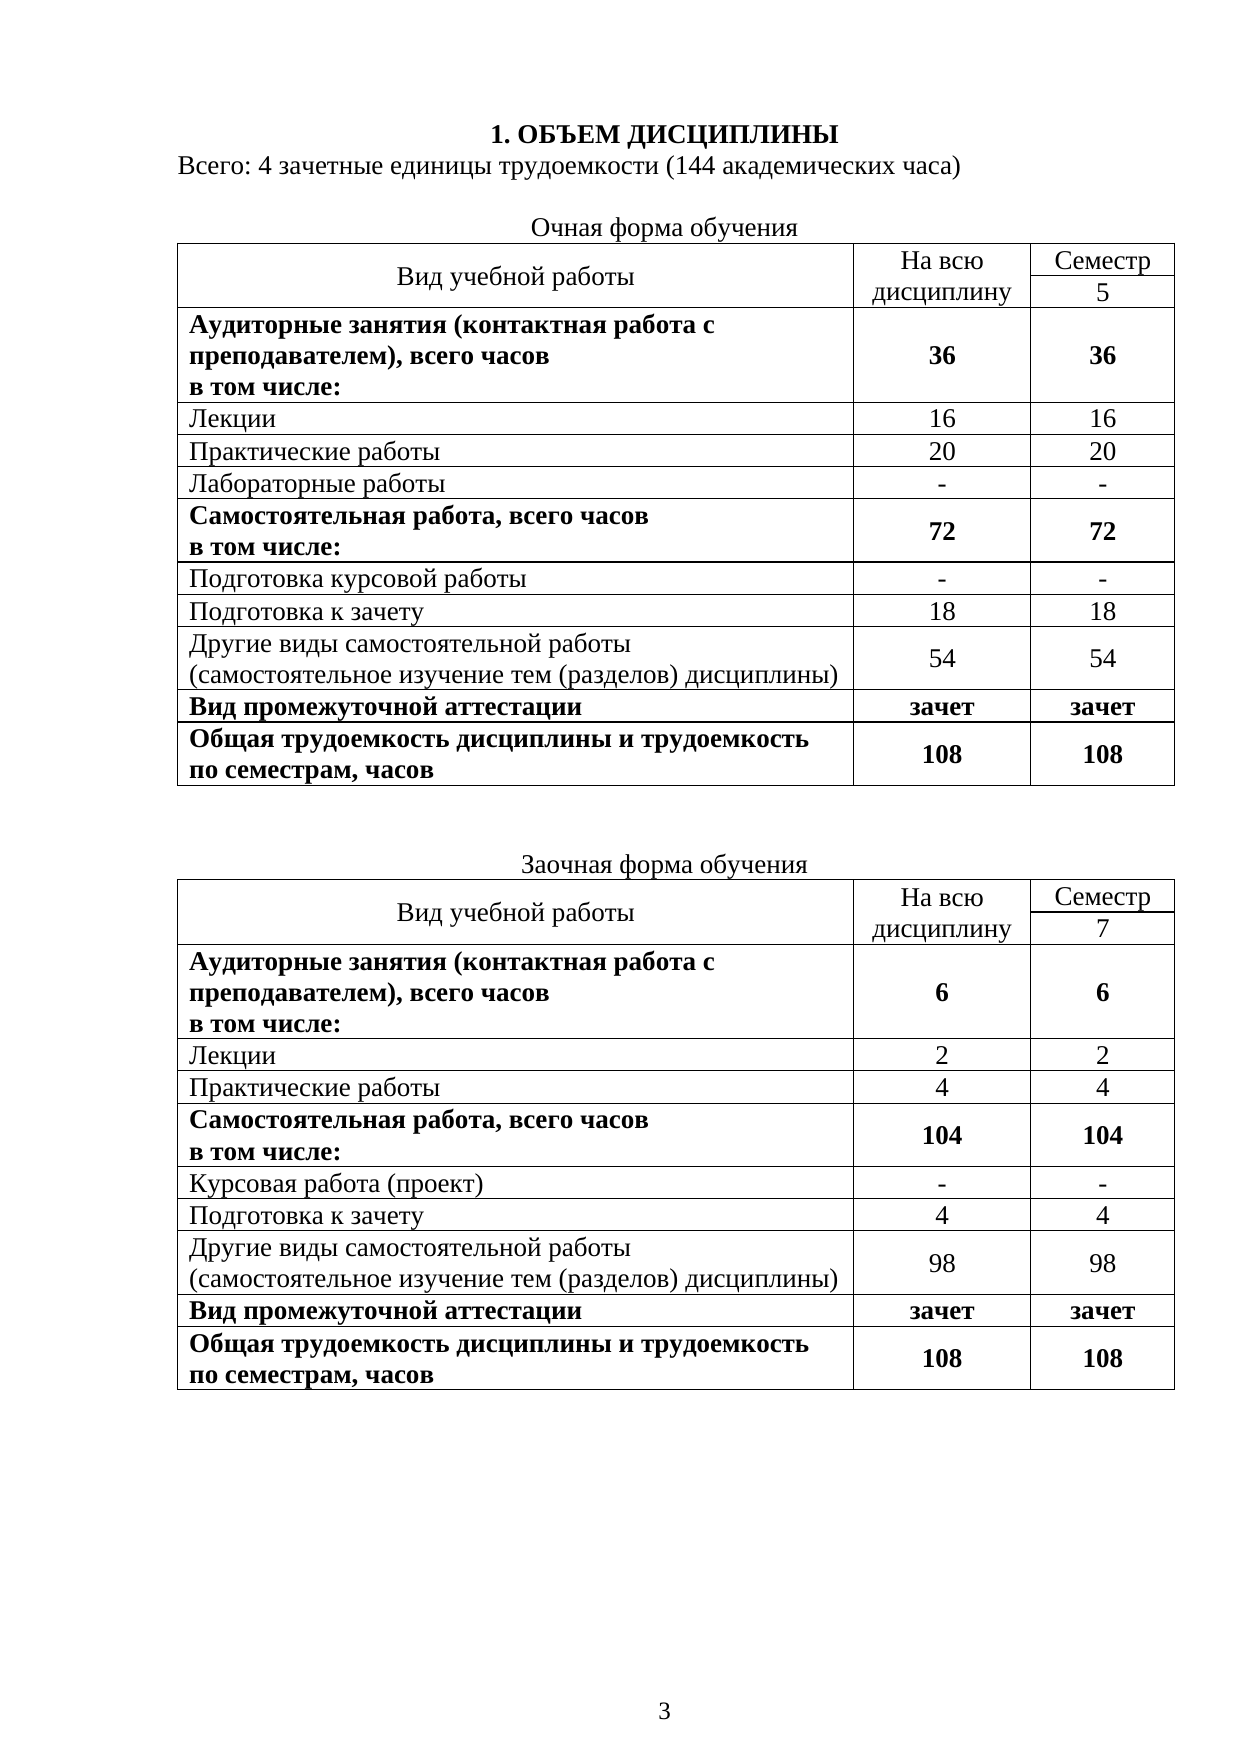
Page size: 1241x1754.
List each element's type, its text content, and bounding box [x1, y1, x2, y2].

table_cell 54 [1031, 627, 1174, 689]
text Заочная форма обучения [177, 848, 1152, 879]
text Очная форма обучения [177, 212, 1152, 243]
table_cell 36 [854, 308, 1030, 402]
table_header На всю дисциплину [854, 880, 1030, 943]
table_cell 98 [1031, 1231, 1174, 1293]
table_header Вид учебной работы [178, 244, 853, 307]
table_header Семестр [1031, 880, 1174, 911]
table_cell Другие виды самостоятельной работы (самостоятельное изучение тем (разделов) дисциплины) [178, 1231, 853, 1293]
table_cell 20 [1031, 435, 1174, 466]
table_cell - [854, 1167, 1030, 1198]
table_cell 108 [1031, 1327, 1174, 1389]
table_cell Лекции [178, 403, 853, 434]
table_cell 72 [1031, 499, 1174, 561]
table_cell 4 [854, 1071, 1030, 1102]
table_cell Другие виды самостоятельной работы (самостоятельное изучение тем (разделов) дисциплины) [178, 627, 853, 689]
table_cell зачет [1031, 690, 1174, 721]
table_cell 20 [854, 435, 1030, 466]
table_cell - [1031, 467, 1174, 498]
table_cell - [1031, 1167, 1174, 1198]
table_cell 4 [1031, 1071, 1174, 1102]
table_cell 5 [1031, 276, 1174, 307]
table_cell Общая трудоемкость дисциплины и трудоемкость по семестрам, часов [178, 723, 853, 785]
table_cell зачет [854, 1295, 1030, 1326]
table_cell 6 [854, 945, 1030, 1038]
table_cell 4 [854, 1199, 1030, 1230]
table_cell 18 [854, 595, 1030, 626]
table_cell - [854, 563, 1030, 594]
table_cell Аудиторные занятия (контактная работа с преподавателем), всего часов в том числе: [178, 945, 853, 1038]
table_header Семестр [1031, 244, 1174, 275]
table_cell Подготовка к зачету [178, 1199, 853, 1230]
table_header На всю дисциплину [854, 244, 1030, 307]
table_cell 18 [1031, 595, 1174, 626]
table_cell зачет [854, 690, 1030, 721]
table_cell 16 [1031, 403, 1174, 434]
table_cell - [1031, 563, 1174, 594]
table_header Вид учебной работы [178, 880, 853, 943]
table_cell зачет [1031, 1295, 1174, 1326]
table_cell Лабораторные работы [178, 467, 853, 498]
table_cell 16 [854, 403, 1030, 434]
table_cell Практические работы [178, 435, 853, 466]
table_cell 4 [1031, 1199, 1174, 1230]
table_cell Общая трудоемкость дисциплины и трудоемкость по семестрам, часов [178, 1327, 853, 1389]
table_cell 36 [1031, 308, 1174, 402]
table_cell Вид промежуточной аттестации [178, 690, 853, 721]
table_cell 104 [1031, 1104, 1174, 1166]
table_cell 108 [1031, 723, 1174, 785]
table_cell Аудиторные занятия (контактная работа с преподавателем), всего часов в том числе: [178, 308, 853, 402]
table_cell 104 [854, 1104, 1030, 1166]
text 1. ОБЪЕМ ДИСЦИПЛИНЫ [177, 118, 1152, 149]
table_cell 72 [854, 499, 1030, 561]
table_cell Курсовая работа (проект) [178, 1167, 853, 1198]
table_cell Подготовка к зачету [178, 595, 853, 626]
table_cell 98 [854, 1231, 1030, 1293]
table_cell Лекции [178, 1039, 853, 1070]
table_cell 108 [854, 1327, 1030, 1389]
table_cell 2 [854, 1039, 1030, 1070]
table_cell Самостоятельная работа, всего часов в том числе: [178, 499, 853, 561]
table_cell 2 [1031, 1039, 1174, 1070]
table_cell 6 [1031, 945, 1174, 1038]
table_cell 54 [854, 627, 1030, 689]
table_cell 7 [1031, 913, 1174, 943]
table_cell Подготовка курсовой работы [178, 563, 853, 594]
table_cell Вид промежуточной аттестации [178, 1295, 853, 1326]
table_cell - [854, 467, 1030, 498]
table_cell 108 [854, 723, 1030, 785]
table_cell Практические работы [178, 1071, 853, 1102]
text Всего: 4 зачетные единицы трудоемкости (144 академических часа) [177, 149, 1152, 180]
table_cell Самостоятельная работа, всего часов в том числе: [178, 1104, 853, 1166]
